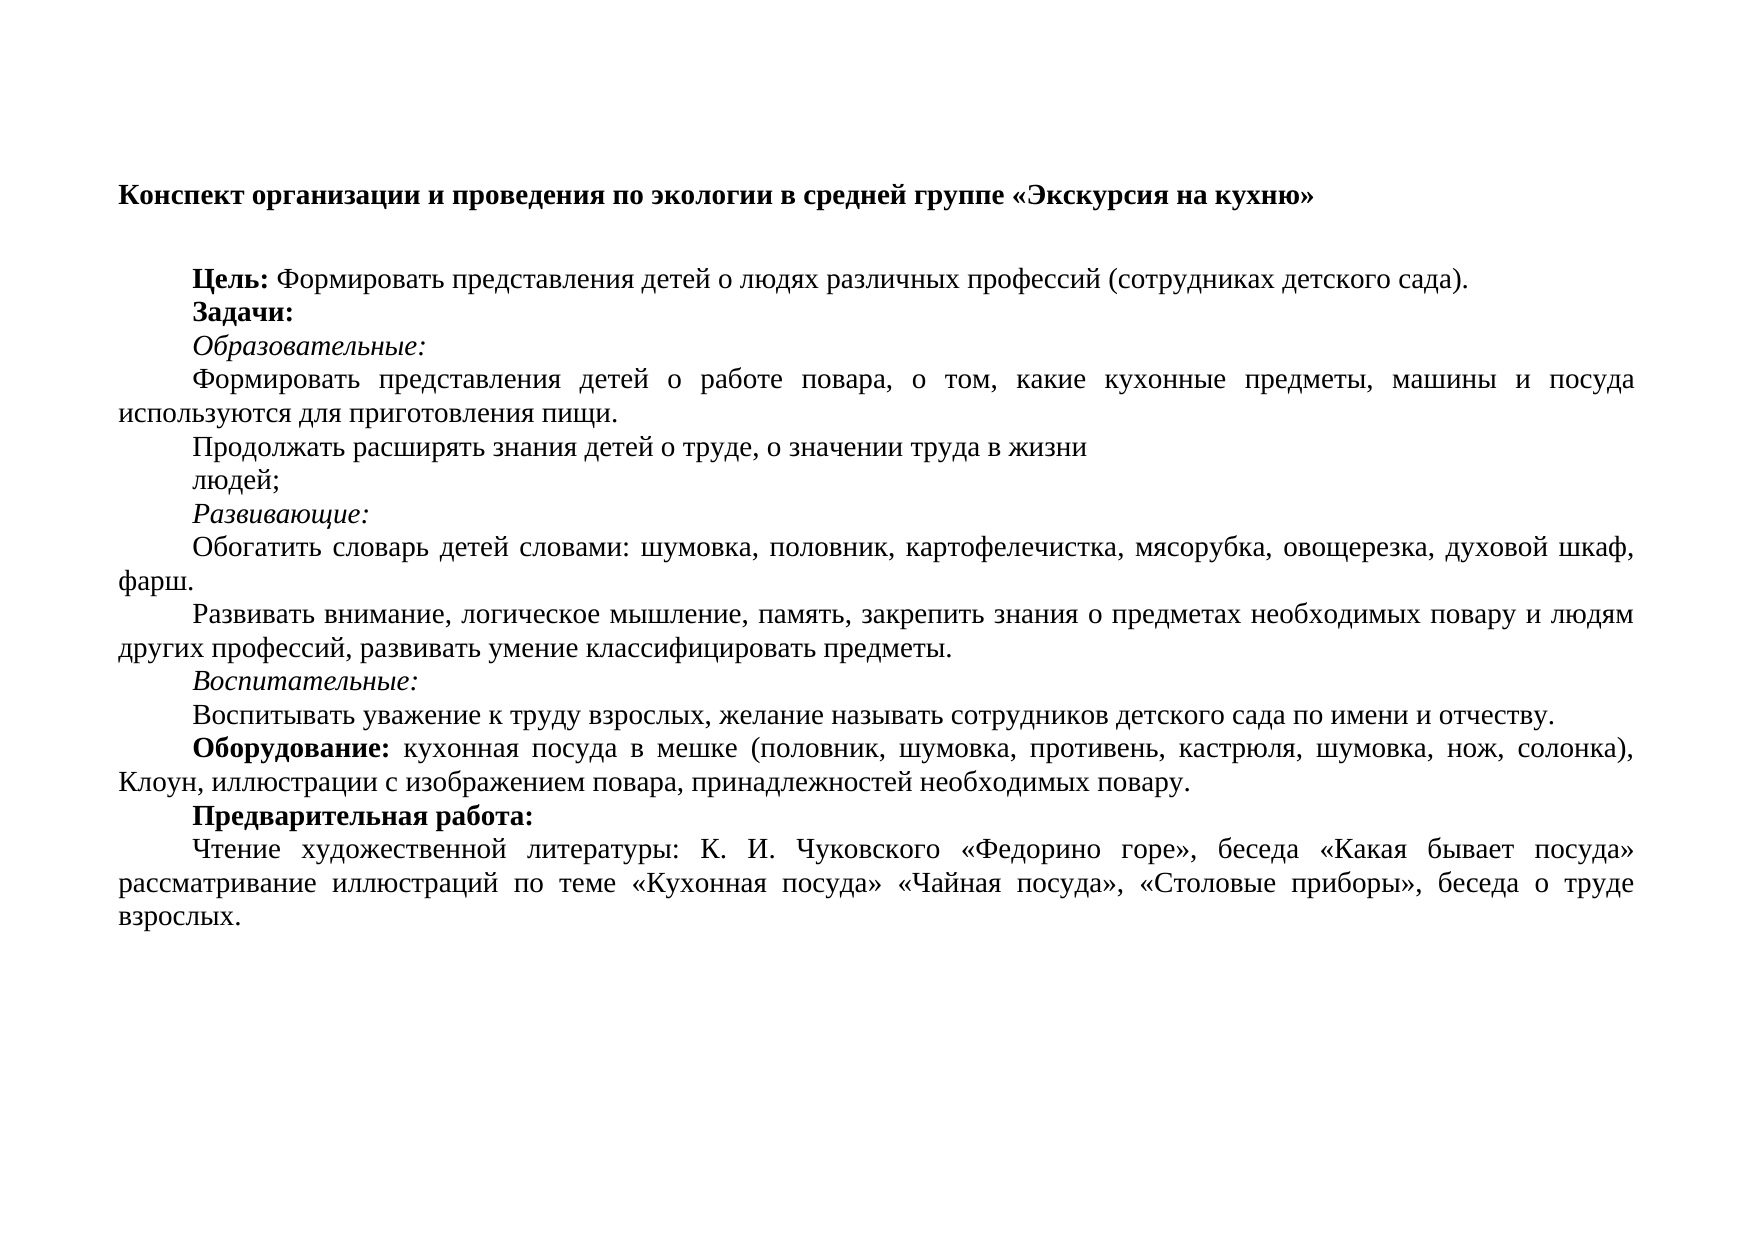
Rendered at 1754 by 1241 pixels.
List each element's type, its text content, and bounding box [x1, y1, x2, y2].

text Оборудование: кухонная посуда в мешке (половник, шумовка, противень, кастрюля, шумовка, нож, солонка), Клоун, иллюстрации с изображением повара, принадлежностей необходимых повару. [118, 731, 1636, 798]
text Развивать внимание, логическое мышление, память, закрепить знания о предметах необходимых повару и людям других профессий, развивать умение классифицировать предметы. [118, 596, 1636, 663]
text Развивающие: [118, 496, 1636, 529]
text Чтение художественной литературы: К. И. Чуковского «Федорино горе», беседа «Какая бывает посуда» рассматривание иллюстраций по теме «Кухонная посуда» «Чайная посуда», «Столовые приборы», беседа о труде взрослых. [118, 831, 1636, 932]
text Воспитательные: [118, 663, 1636, 697]
text Образовательные: [118, 328, 1636, 362]
text Конспект организации и проведения по экологии в средней группе «Экскурсия на кухню» [118, 177, 1636, 211]
text людей; [118, 462, 1636, 496]
text Продолжать расширять знания детей о труде, о значении труда в жизни [118, 429, 1636, 462]
text Формировать представления детей о работе повара, о том, какие кухонные предметы, машины и посуда используются для приготовления пищи. [118, 362, 1636, 429]
text Обогатить словарь детей словами: шумовка, половник, картофелечистка, мясорубка, овощерезка, духовой шкаф, фарш. [118, 529, 1636, 596]
text Задачи: [118, 294, 1636, 328]
text Предварительная работа: [118, 798, 1636, 831]
text Цель: Формировать представления детей о людях различных профессий (сотрудниках детского сада). [118, 261, 1636, 294]
text Воспитывать уважение к труду взрослых, желание называть сотрудников детского сада по имени и отчеству. [118, 697, 1636, 731]
